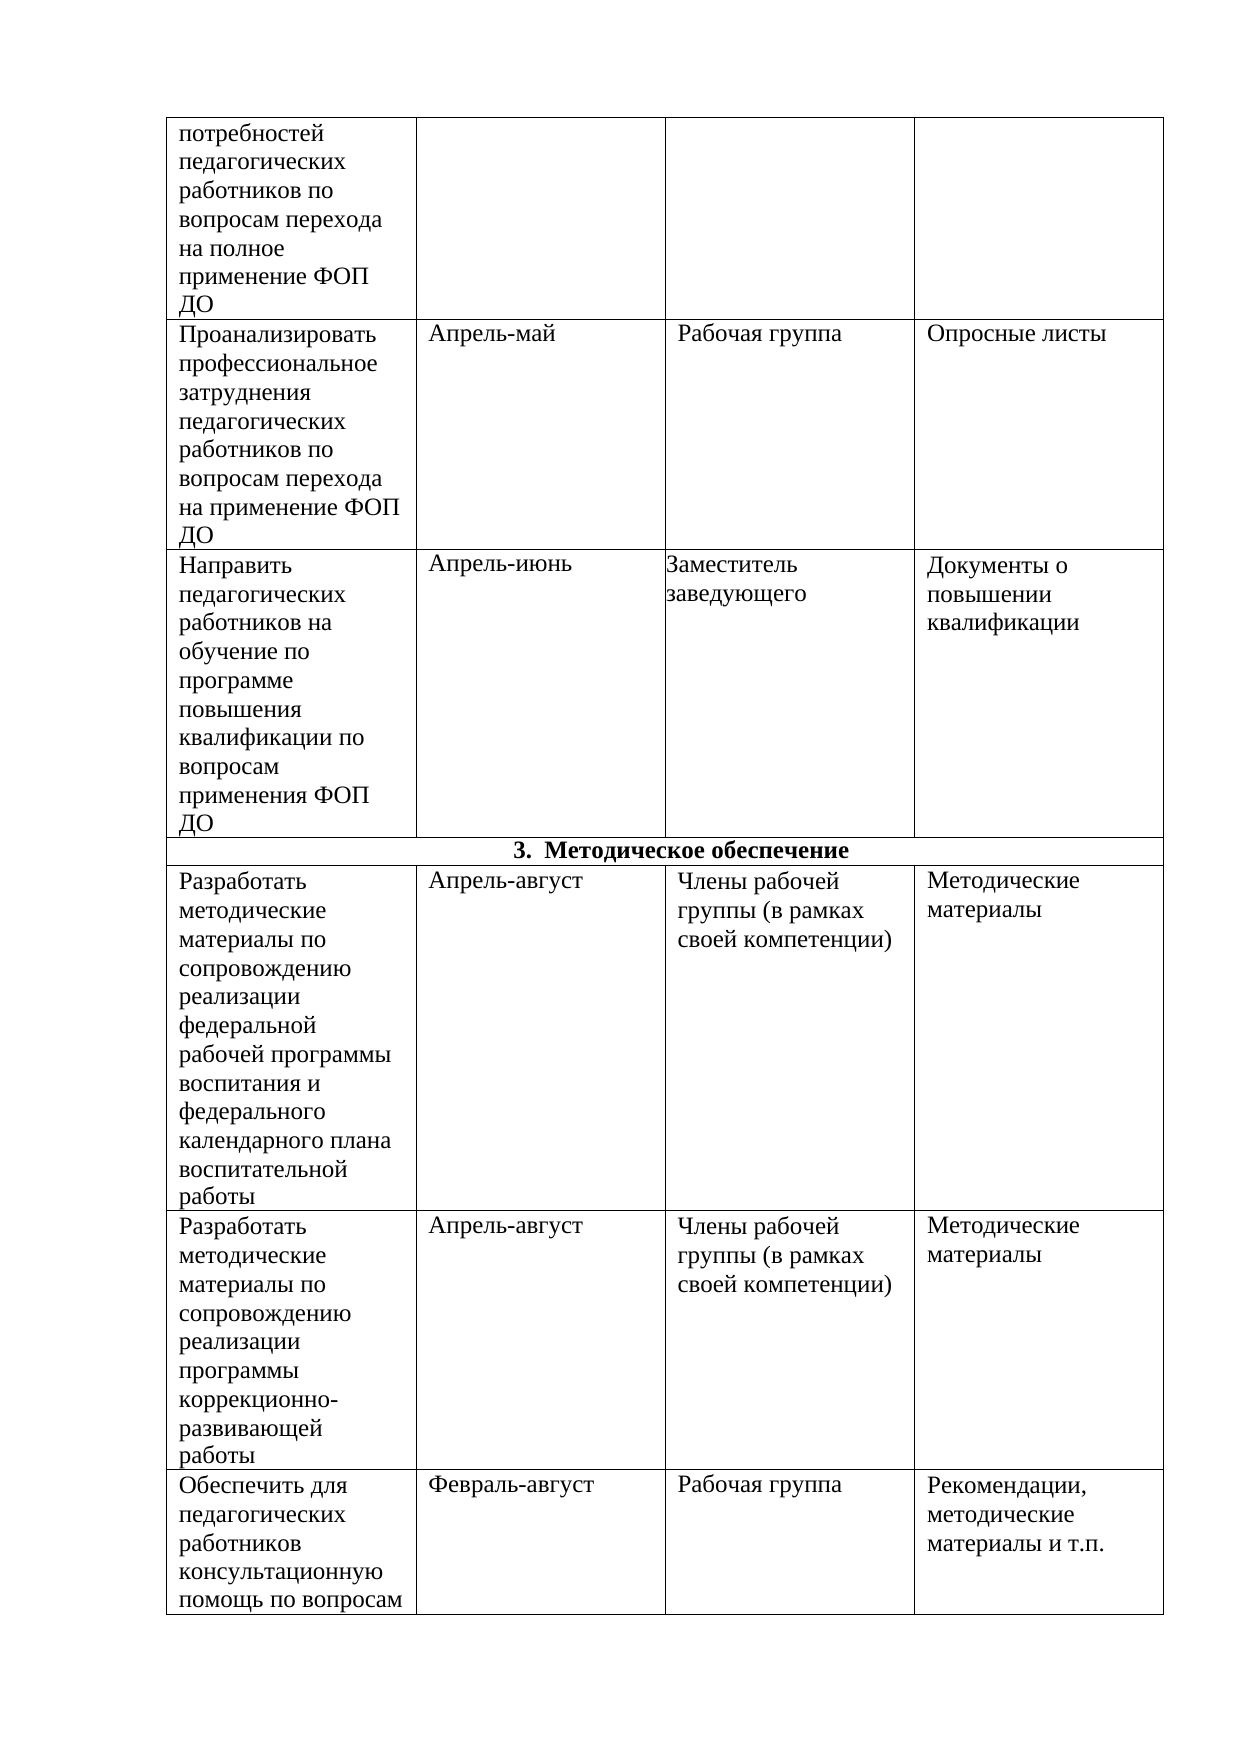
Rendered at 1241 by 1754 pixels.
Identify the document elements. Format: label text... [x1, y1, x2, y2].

table_cell Апрель-август [417, 1211, 665, 1469]
table_cell Апрель-июнь [417, 550, 665, 837]
table_cell Апрель-август [417, 866, 665, 1210]
table_cell Апрель-май [417, 320, 665, 549]
table_cell Разработать методические материалы по сопровождению реализации программы коррекционно- развивающей работы [167, 1211, 416, 1469]
table_cell Рабочая группа [666, 320, 914, 549]
table_cell Рекомендации, методические материалы и т.п. [915, 1470, 1163, 1614]
table_header [915, 118, 1163, 318]
table_cell Февраль-август [417, 1470, 665, 1614]
table_cell Разработать методические материалы по сопровождению реализации федеральной рабочей программы воспитания и федерального календарного плана воспитательной работы [167, 866, 416, 1210]
table_cell Проанализировать профессиональное затруднения педагогических работников по вопросам перехода на применение ФОП ДО [167, 320, 416, 549]
table_cell Опросные листы [915, 320, 1163, 549]
table_cell Методические материалы [915, 866, 1163, 1210]
table_cell Заместитель заведующего [666, 550, 914, 837]
table_cell 3. Методическое обеспечение [167, 838, 1163, 865]
table_cell Методические материалы [915, 1211, 1163, 1469]
table_cell Члены рабочей группы (в рамках своей компетенции) [666, 866, 914, 1210]
table_cell Направить педагогических работников на обучение по программе повышения квалификации по вопросам применения ФОП ДО [167, 550, 416, 837]
table_cell Документы о повышении квалификации [915, 550, 1163, 837]
table_cell Обеспечить для педагогических работников консультационную помощь по вопросам [167, 1470, 416, 1614]
table_cell Рабочая группа [666, 1470, 914, 1614]
table_cell Члены рабочей группы (в рамках своей компетенции) [666, 1211, 914, 1469]
table_header [417, 118, 665, 318]
table_header [666, 118, 914, 318]
table_header потребностей педагогических работников по вопросам перехода на полное применение ФОП ДО [167, 118, 416, 318]
